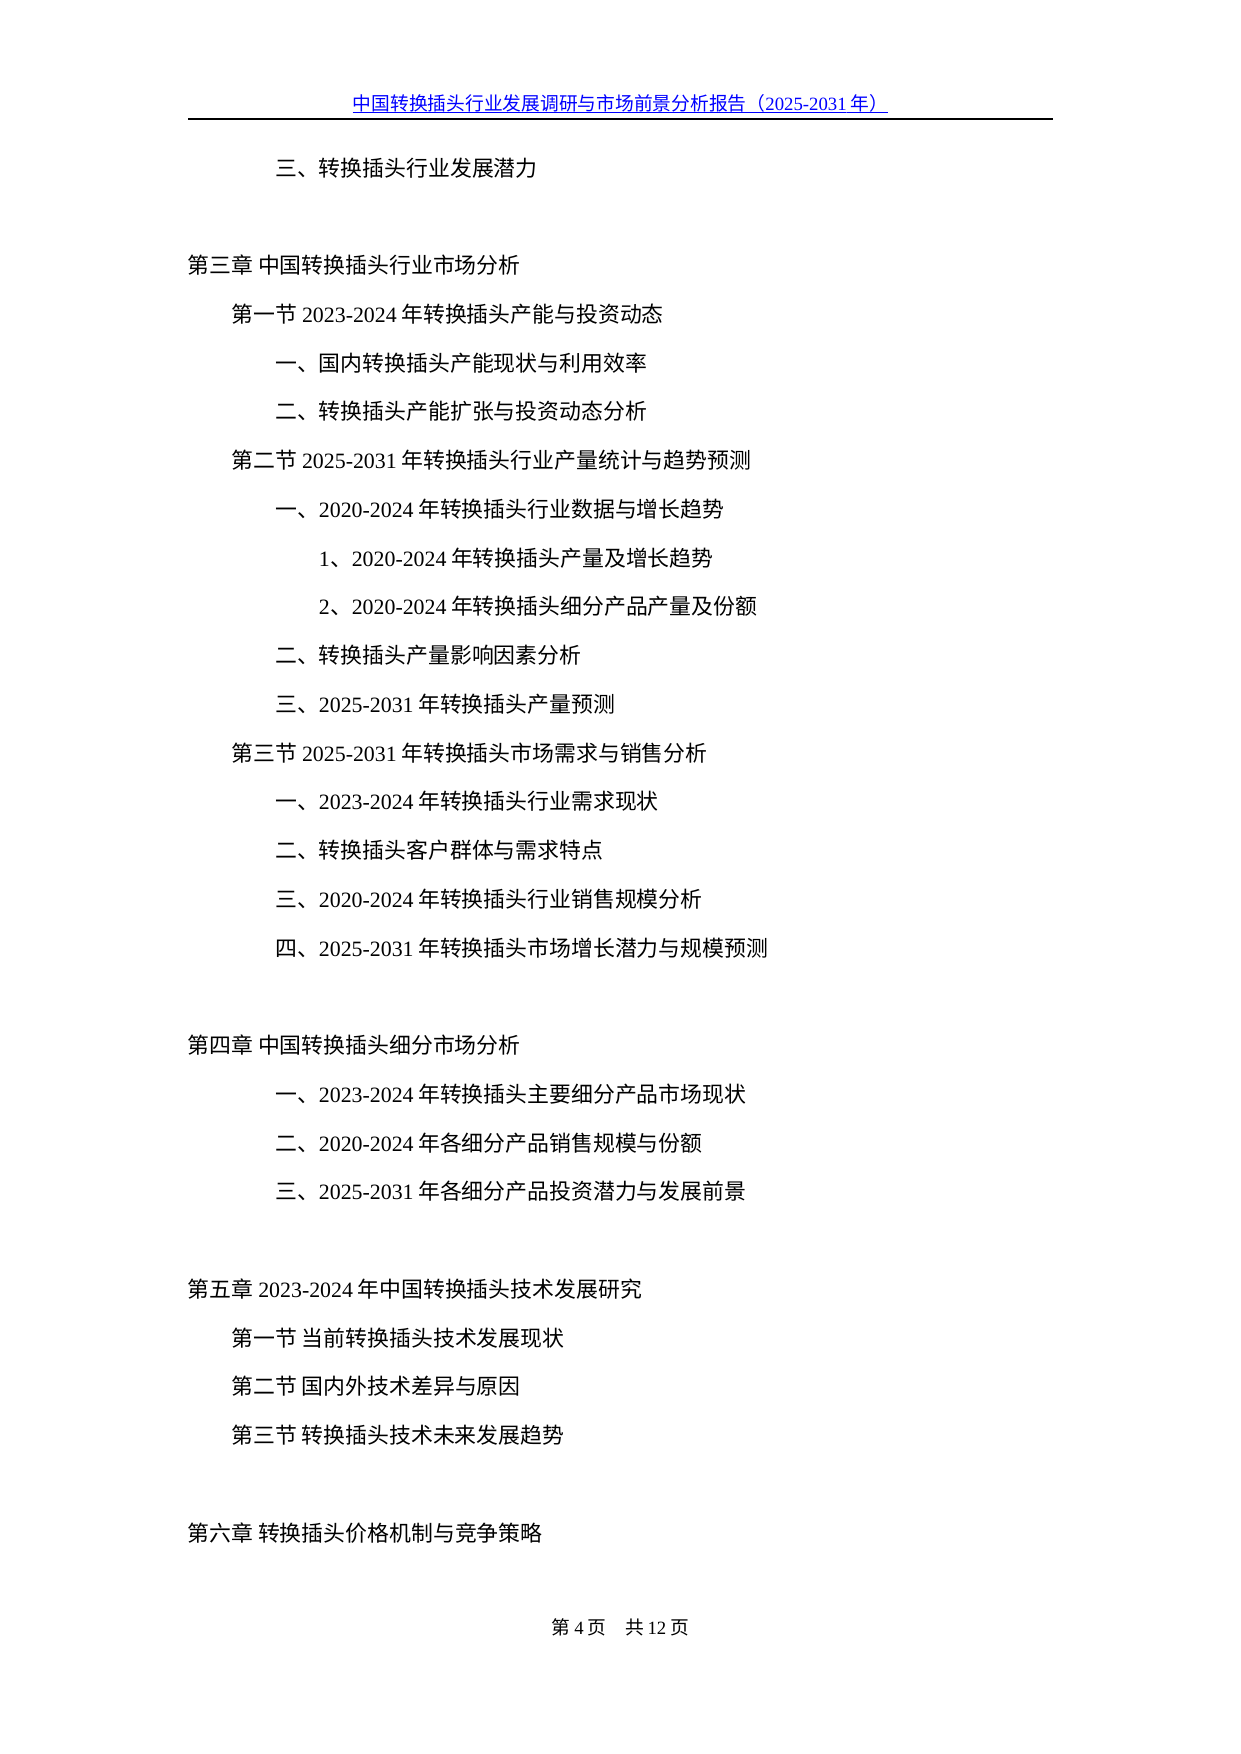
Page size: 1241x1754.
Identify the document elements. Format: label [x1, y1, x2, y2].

text [187, 150, 1053, 1548]
